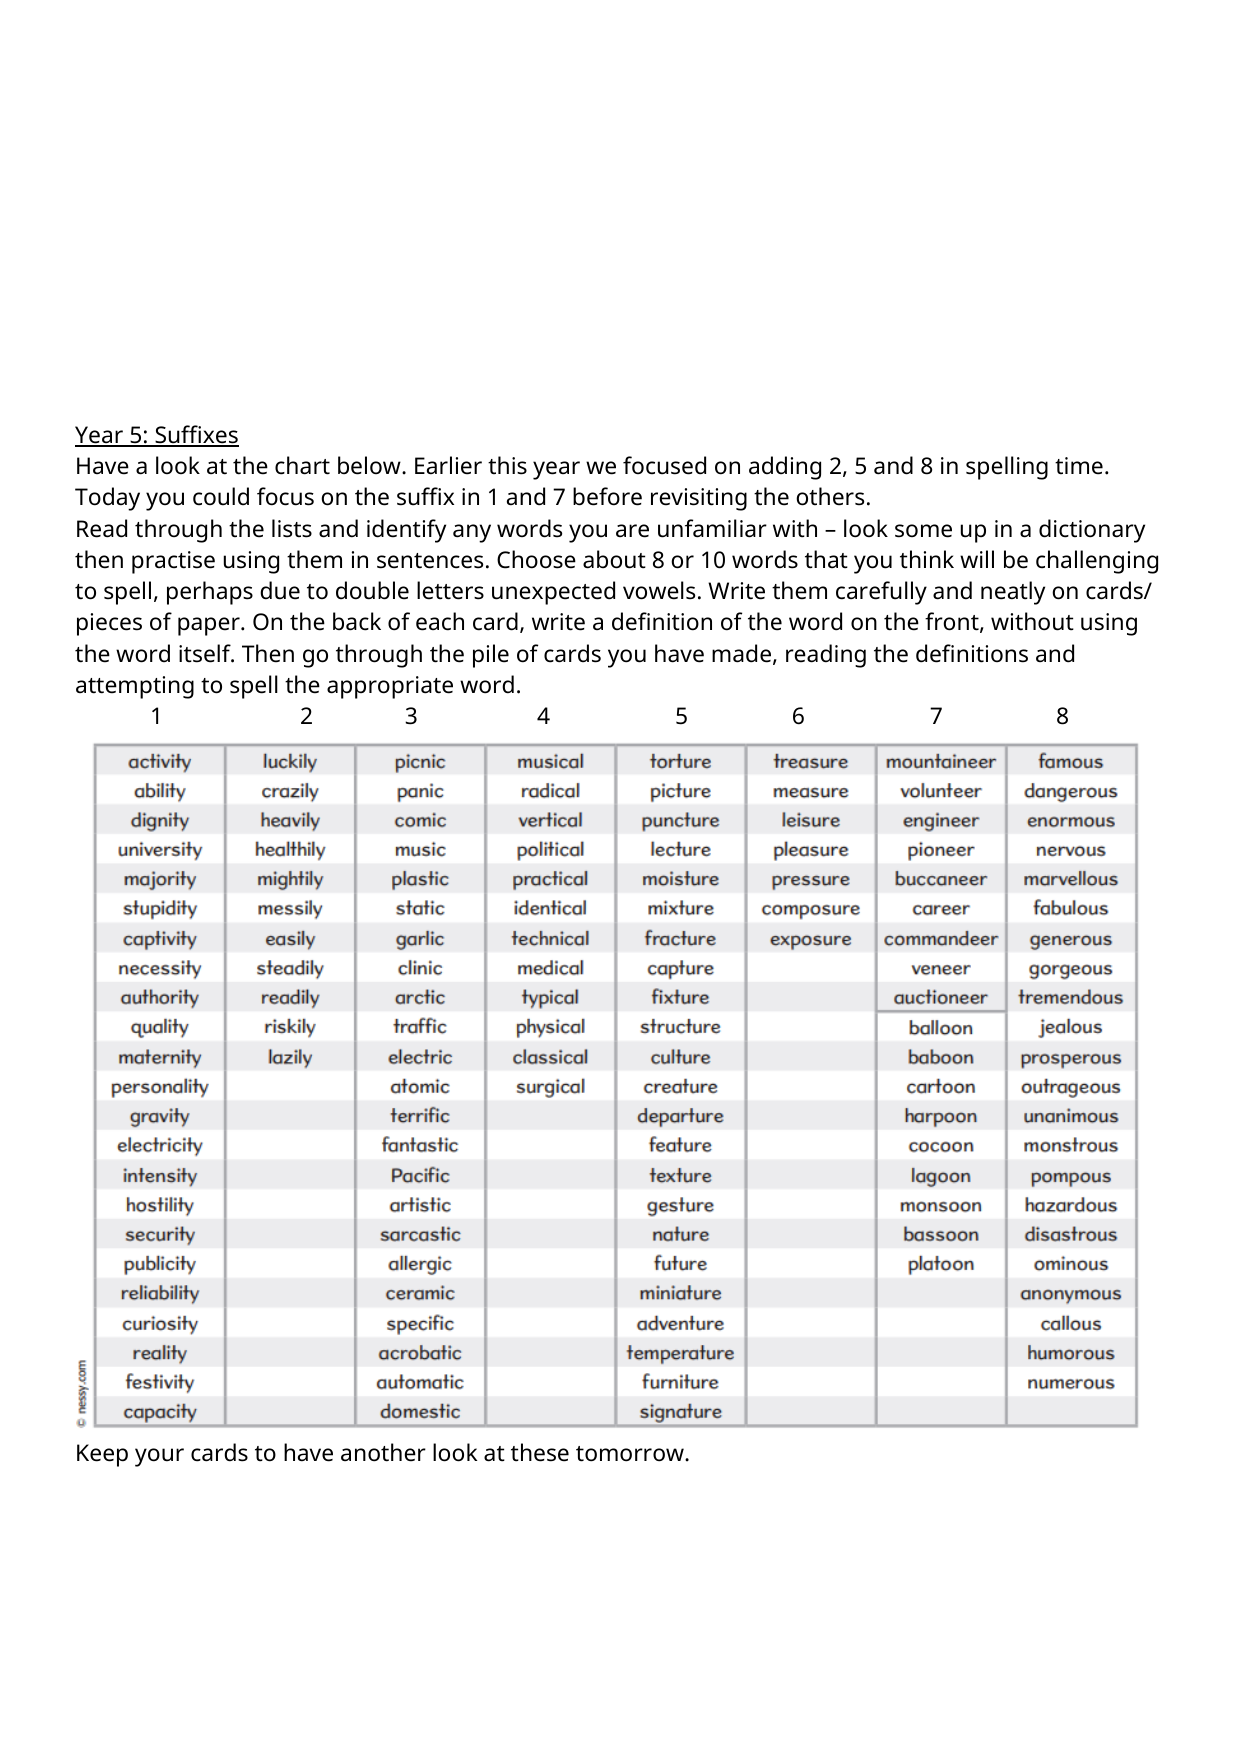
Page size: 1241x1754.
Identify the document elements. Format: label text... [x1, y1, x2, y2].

picture [75, 731, 1143, 1437]
text Year 5: Suffixes [75, 419, 1165, 450]
text 1 2 3 4 5 6 7 8 [75, 700, 1165, 731]
text Keep your cards to have another look at these tomorrow. [75, 1437, 1165, 1468]
text Have a look at the chart below. Earlier this year we focused on adding 2, 5 and 8 in spelling time. Today you could focus on the suffix in 1 and 7 before revisiting the others. [75, 450, 1165, 512]
text Read through the lists and identify any words you are unfamiliar with – look some up in a dictionary then practise using them in sentences. Choose about 8 or 10 words that you think will be challenging to spell, perhaps due to double letters unexpected vowels. Write them carefully and neatly on cards/ pieces of paper. On the back of each card, write a definition of the word on the front, without using the word itself. Then go through the pile of cards you have made, reading the definitions and attempting to spell the appropriate word. [75, 512, 1165, 700]
